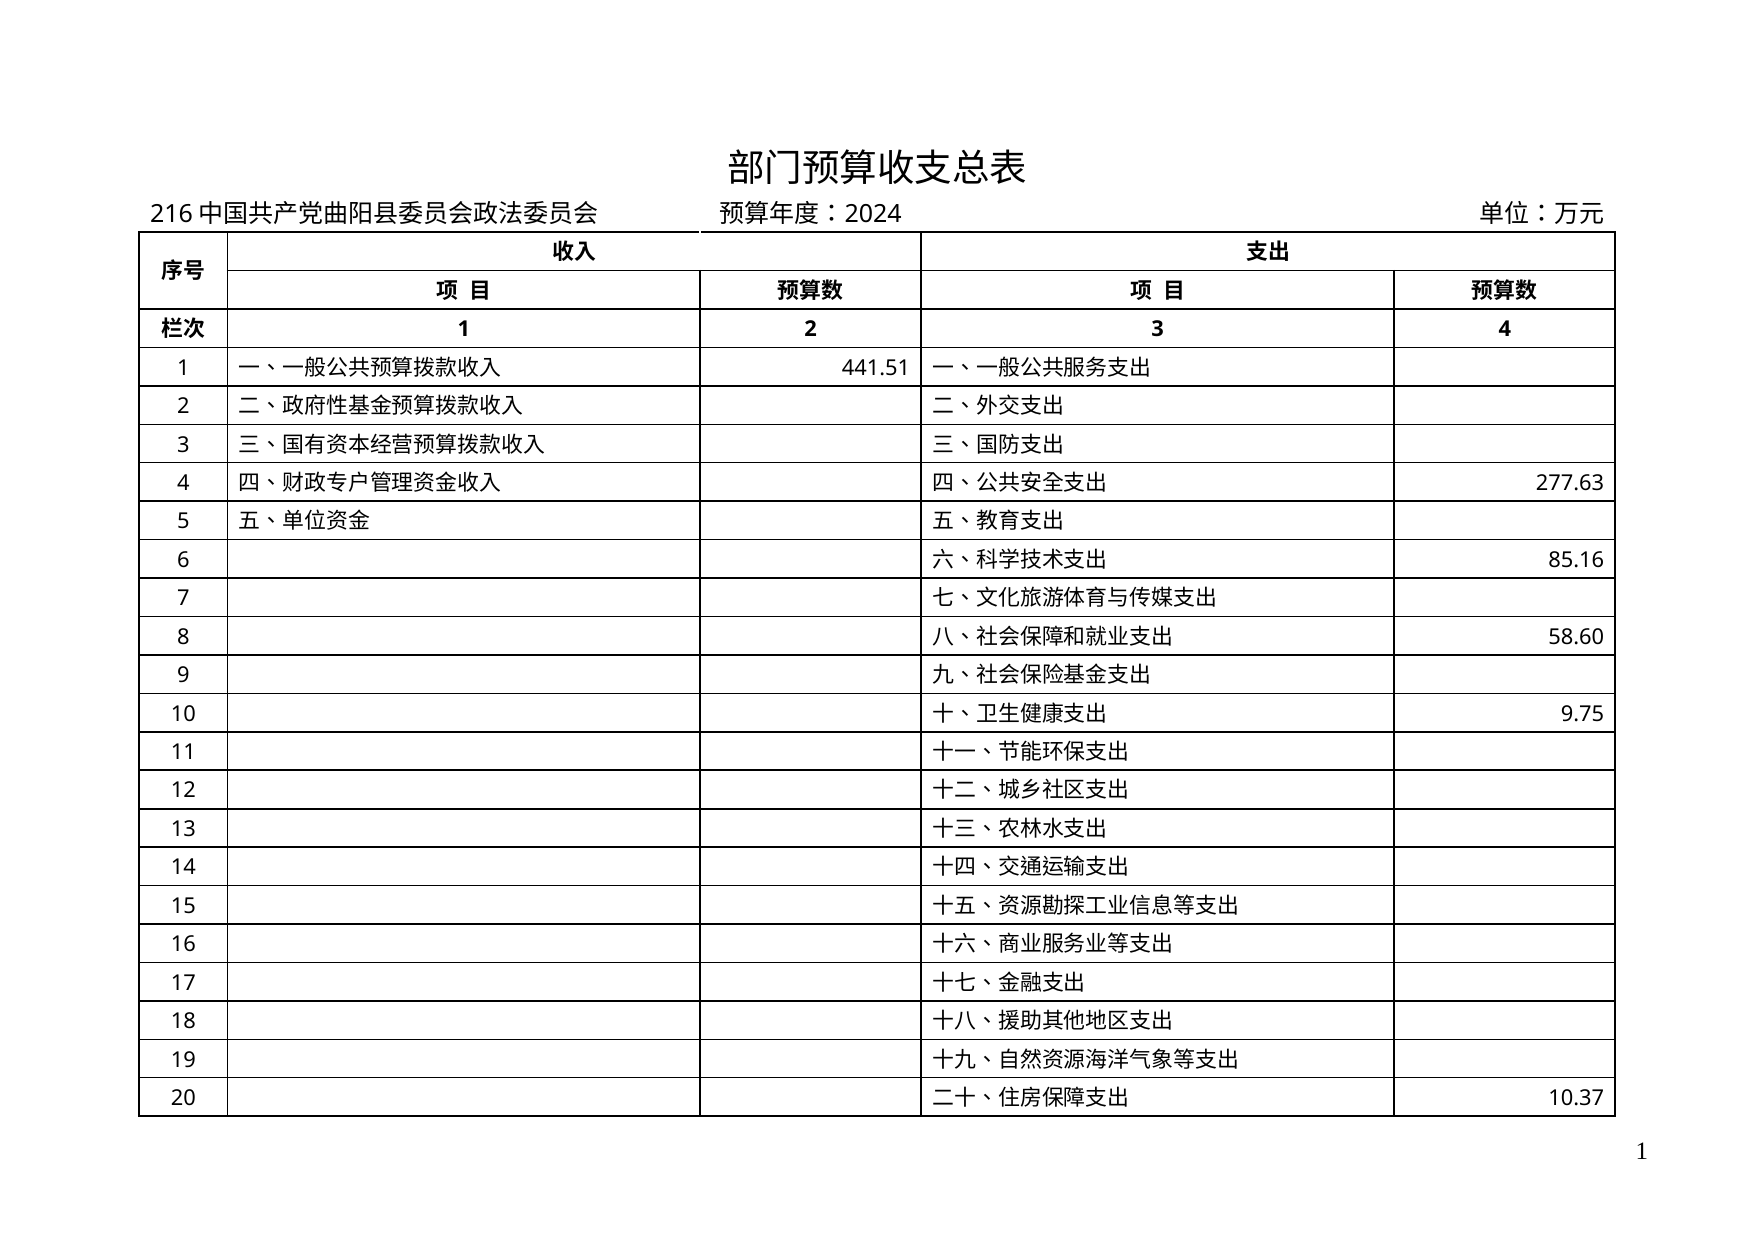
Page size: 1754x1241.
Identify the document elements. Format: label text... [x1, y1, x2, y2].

table_cell [701, 387, 920, 423]
table_cell 6 [140, 540, 227, 577]
table_cell 收入 [228, 233, 920, 270]
table_cell [1395, 810, 1614, 846]
table_cell [1395, 925, 1614, 962]
table_cell [228, 886, 699, 923]
table_cell 17 [140, 963, 227, 1000]
table_cell [228, 617, 699, 654]
table_cell 二、政府性基金预算拨款收入 [228, 387, 699, 423]
table_cell 七、文化旅游体育与传媒支出 [922, 579, 1393, 616]
table_cell [701, 617, 920, 654]
table_cell 十、卫生健康支出 [922, 694, 1393, 731]
table_cell [1395, 771, 1614, 808]
table_cell [1395, 733, 1614, 769]
table_cell [701, 886, 920, 923]
table_cell [1395, 886, 1614, 923]
text 部门预算收支总表 [106, 142, 1648, 193]
table_cell [1395, 1002, 1614, 1038]
table_cell 2 [140, 387, 227, 423]
table_cell 11 [140, 733, 227, 769]
table_cell [228, 771, 699, 808]
table_cell 三、国防支出 [922, 425, 1393, 462]
table_cell 5 [140, 502, 227, 539]
table_cell 3 [140, 425, 227, 462]
table_cell 十七、金融支出 [922, 963, 1393, 1000]
table_cell [1395, 502, 1614, 539]
table_cell [701, 425, 920, 462]
table_cell 四、财政专户管理资金收入 [228, 463, 699, 500]
table_cell 十六、商业服务业等支出 [922, 925, 1393, 962]
table_cell [1395, 348, 1614, 385]
table_cell 十二、城乡社区支出 [922, 771, 1393, 808]
table_cell 13 [140, 810, 227, 846]
table_cell 一、一般公共预算拨款收入 [228, 348, 699, 385]
table_cell 20 [140, 1078, 227, 1115]
table_cell [228, 925, 699, 962]
table_cell 一、一般公共服务支出 [922, 348, 1393, 385]
table_cell 85.16 [1395, 540, 1614, 577]
table_cell 4 [1395, 310, 1614, 347]
table_cell [228, 810, 699, 846]
table_header 预算年度：2024 [701, 195, 920, 231]
table_cell 16 [140, 925, 227, 962]
table_cell [701, 656, 920, 692]
table_cell [1395, 963, 1614, 1000]
table_cell [228, 656, 699, 692]
table_cell 二十、住房保障支出 [922, 1078, 1393, 1115]
table_cell 10 [140, 694, 227, 731]
table_cell 十五、资源勘探工业信息等支出 [922, 886, 1393, 923]
table_header 216中国共产党曲阳县委员会政法委员会 [140, 195, 699, 231]
table_cell 支出 [922, 233, 1614, 270]
table_cell 项 目 [228, 271, 699, 308]
table_cell 四、公共安全支出 [922, 463, 1393, 500]
table_cell 7 [140, 579, 227, 616]
table_cell [1395, 425, 1614, 462]
table_cell [701, 771, 920, 808]
table_cell [701, 925, 920, 962]
table_cell 项 目 [922, 271, 1393, 308]
table_cell 19 [140, 1040, 227, 1077]
table_cell [228, 1002, 699, 1038]
table_cell [701, 579, 920, 616]
table_cell 2 [701, 310, 920, 347]
table_cell 五、教育支出 [922, 502, 1393, 539]
table_cell [1395, 1040, 1614, 1077]
table_cell [228, 694, 699, 731]
table_cell 9 [140, 656, 227, 692]
table_cell 14 [140, 848, 227, 885]
table_cell [228, 1040, 699, 1077]
table_cell 1 [140, 348, 227, 385]
table_cell 六、科学技术支出 [922, 540, 1393, 577]
table_cell 栏次 [140, 310, 227, 347]
table_cell [1395, 387, 1614, 423]
table_cell [228, 848, 699, 885]
table_cell [228, 579, 699, 616]
table_cell [701, 463, 920, 500]
table_cell 15 [140, 886, 227, 923]
table_cell 1 [228, 310, 699, 347]
table_cell [228, 1078, 699, 1115]
table_cell [701, 1040, 920, 1077]
table_cell 预算数 [1395, 271, 1614, 308]
table_cell 9.75 [1395, 694, 1614, 731]
table_cell 十四、交通运输支出 [922, 848, 1393, 885]
table_cell [228, 540, 699, 577]
table_cell 十九、自然资源海洋气象等支出 [922, 1040, 1393, 1077]
table_cell 二、外交支出 [922, 387, 1393, 423]
table_cell 预算数 [701, 271, 920, 308]
table_cell 10.37 [1395, 1078, 1614, 1115]
table_cell 十三、农林水支出 [922, 810, 1393, 846]
table_cell [701, 848, 920, 885]
table_cell [1395, 656, 1614, 692]
table_cell [701, 694, 920, 731]
table_cell [701, 1002, 920, 1038]
table_cell [1395, 579, 1614, 616]
table_cell [701, 810, 920, 846]
table_cell 4 [140, 463, 227, 500]
table_cell [701, 733, 920, 769]
table_cell [1395, 848, 1614, 885]
table_cell 序号 [140, 233, 227, 308]
table_cell 三、国有资本经营预算拨款收入 [228, 425, 699, 462]
table_cell [701, 963, 920, 1000]
table_cell 八、社会保障和就业支出 [922, 617, 1393, 654]
table_cell 3 [922, 310, 1393, 347]
table_cell 18 [140, 1002, 227, 1038]
table_cell [228, 733, 699, 769]
table_cell 8 [140, 617, 227, 654]
table_cell 十八、援助其他地区支出 [922, 1002, 1393, 1038]
table_cell 十一、节能环保支出 [922, 733, 1393, 769]
table_cell 九、社会保险基金支出 [922, 656, 1393, 692]
table_cell [701, 502, 920, 539]
table_cell 12 [140, 771, 227, 808]
table_cell 441.51 [701, 348, 920, 385]
table_cell 277.63 [1395, 463, 1614, 500]
table_cell 58.60 [1395, 617, 1614, 654]
table_cell [228, 963, 699, 1000]
table_header 单位：万元 [922, 195, 1614, 231]
table_cell [701, 540, 920, 577]
table_cell 五、单位资金 [228, 502, 699, 539]
table_cell [701, 1078, 920, 1115]
